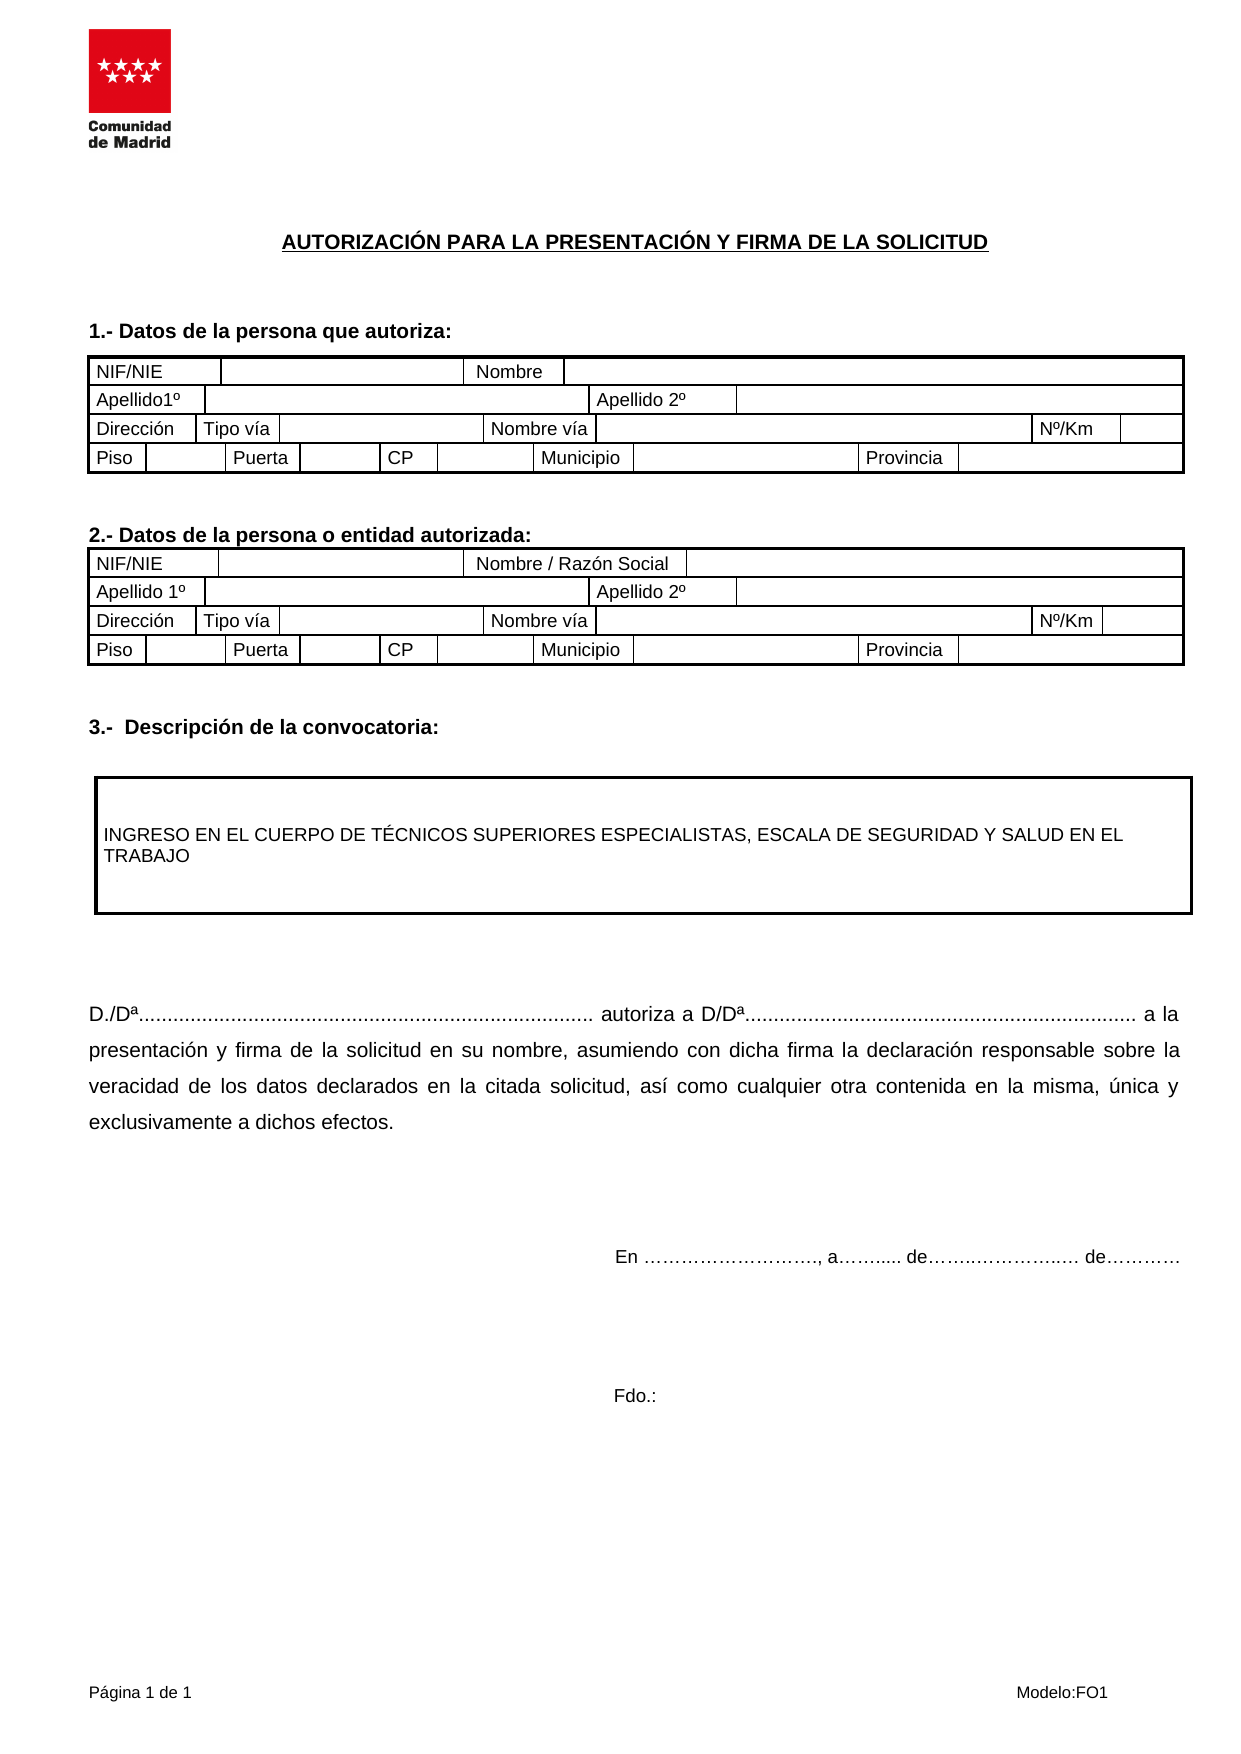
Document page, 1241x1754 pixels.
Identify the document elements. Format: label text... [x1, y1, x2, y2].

table_cell [301, 444, 379, 471]
table_cell Puerta [226, 444, 299, 471]
table_cell [438, 444, 533, 471]
table_cell [634, 636, 858, 663]
table_cell [1121, 415, 1182, 442]
table_cell CP [381, 636, 437, 663]
table_header NIF/NIE [90, 359, 220, 384]
table_cell Dirección [90, 607, 195, 634]
table_cell Provincia [859, 636, 958, 663]
table_header NIF/NIE [90, 550, 218, 576]
table_cell Nombre vía [484, 607, 595, 634]
table_cell [280, 607, 483, 634]
table_header [219, 550, 463, 576]
table_cell [959, 444, 1182, 471]
table_cell [597, 415, 1031, 442]
table_cell Nº/Km [1033, 607, 1102, 634]
table_cell [959, 636, 1182, 663]
table_cell [737, 386, 1182, 413]
table_cell Apellido1º [90, 386, 204, 413]
table_cell Dirección [90, 415, 195, 442]
table_cell Apellido 2º [590, 578, 736, 605]
table_cell Nº/Km [1033, 415, 1120, 442]
text 1.- Datos de la persona que autoriza: [89, 319, 1181, 343]
table_header Nombre [464, 359, 563, 384]
table_cell Municipio [534, 636, 633, 663]
table_cell [737, 578, 1182, 605]
picture [88, 29, 178, 153]
table_cell Piso [90, 444, 145, 471]
table_header [687, 550, 1182, 576]
table_cell [206, 578, 588, 605]
table_cell [147, 636, 225, 663]
table_header [222, 359, 463, 384]
table_header Nombre / Razón Social [464, 550, 686, 576]
table_cell [206, 386, 588, 413]
table_cell Puerta [226, 636, 299, 663]
table_cell Piso [90, 636, 145, 663]
text 3.- Descripción de la convocatoria: [89, 715, 1181, 739]
table_header [565, 359, 1182, 384]
text 2.- Datos de la persona o entidad autorizada: [89, 523, 1181, 547]
table_cell Municipio [534, 444, 633, 471]
table_cell Apellido 1º [90, 578, 204, 605]
text En ………………………., a……..... de……..…………..… de………… [89, 1246, 1181, 1268]
table_cell Nombre vía [484, 415, 595, 442]
table_cell [597, 607, 1031, 634]
table_cell [438, 636, 533, 663]
text Fdo.: [614, 1385, 1181, 1407]
table_cell [147, 444, 225, 471]
table_cell Tipo vía [197, 415, 279, 442]
text AUTORIZACIÓN PARA LA PRESENTACIÓN Y FIRMA DE LA SOLICITUD [89, 230, 1181, 254]
table_cell Provincia [859, 444, 958, 471]
table_cell [301, 636, 379, 663]
table_cell [634, 444, 858, 471]
table_cell [1103, 607, 1182, 634]
text D./Dª............................................................................... autoriza a D/Dª.................................................................... a la presentación y firma de la solicitud en su nombre, asumiendo con dicha firma la declaración responsable sobre la veracidad de los datos declarados en la citada solicitud, así como cualquier otra contenida en la misma, única y exclusivamente a dichos efectos. [89, 1002, 1181, 1134]
table_header INGRESO EN EL CUERPO DE TÉCNICOS SUPERIORES ESPECIALISTAS, ESCALA DE SEGURIDAD Y SALUD EN EL TRABAJO [98, 779, 1190, 912]
table_cell Apellido 2º [590, 386, 736, 413]
table_cell CP [381, 444, 437, 471]
table_cell Tipo vía [197, 607, 279, 634]
table_cell [280, 415, 483, 442]
